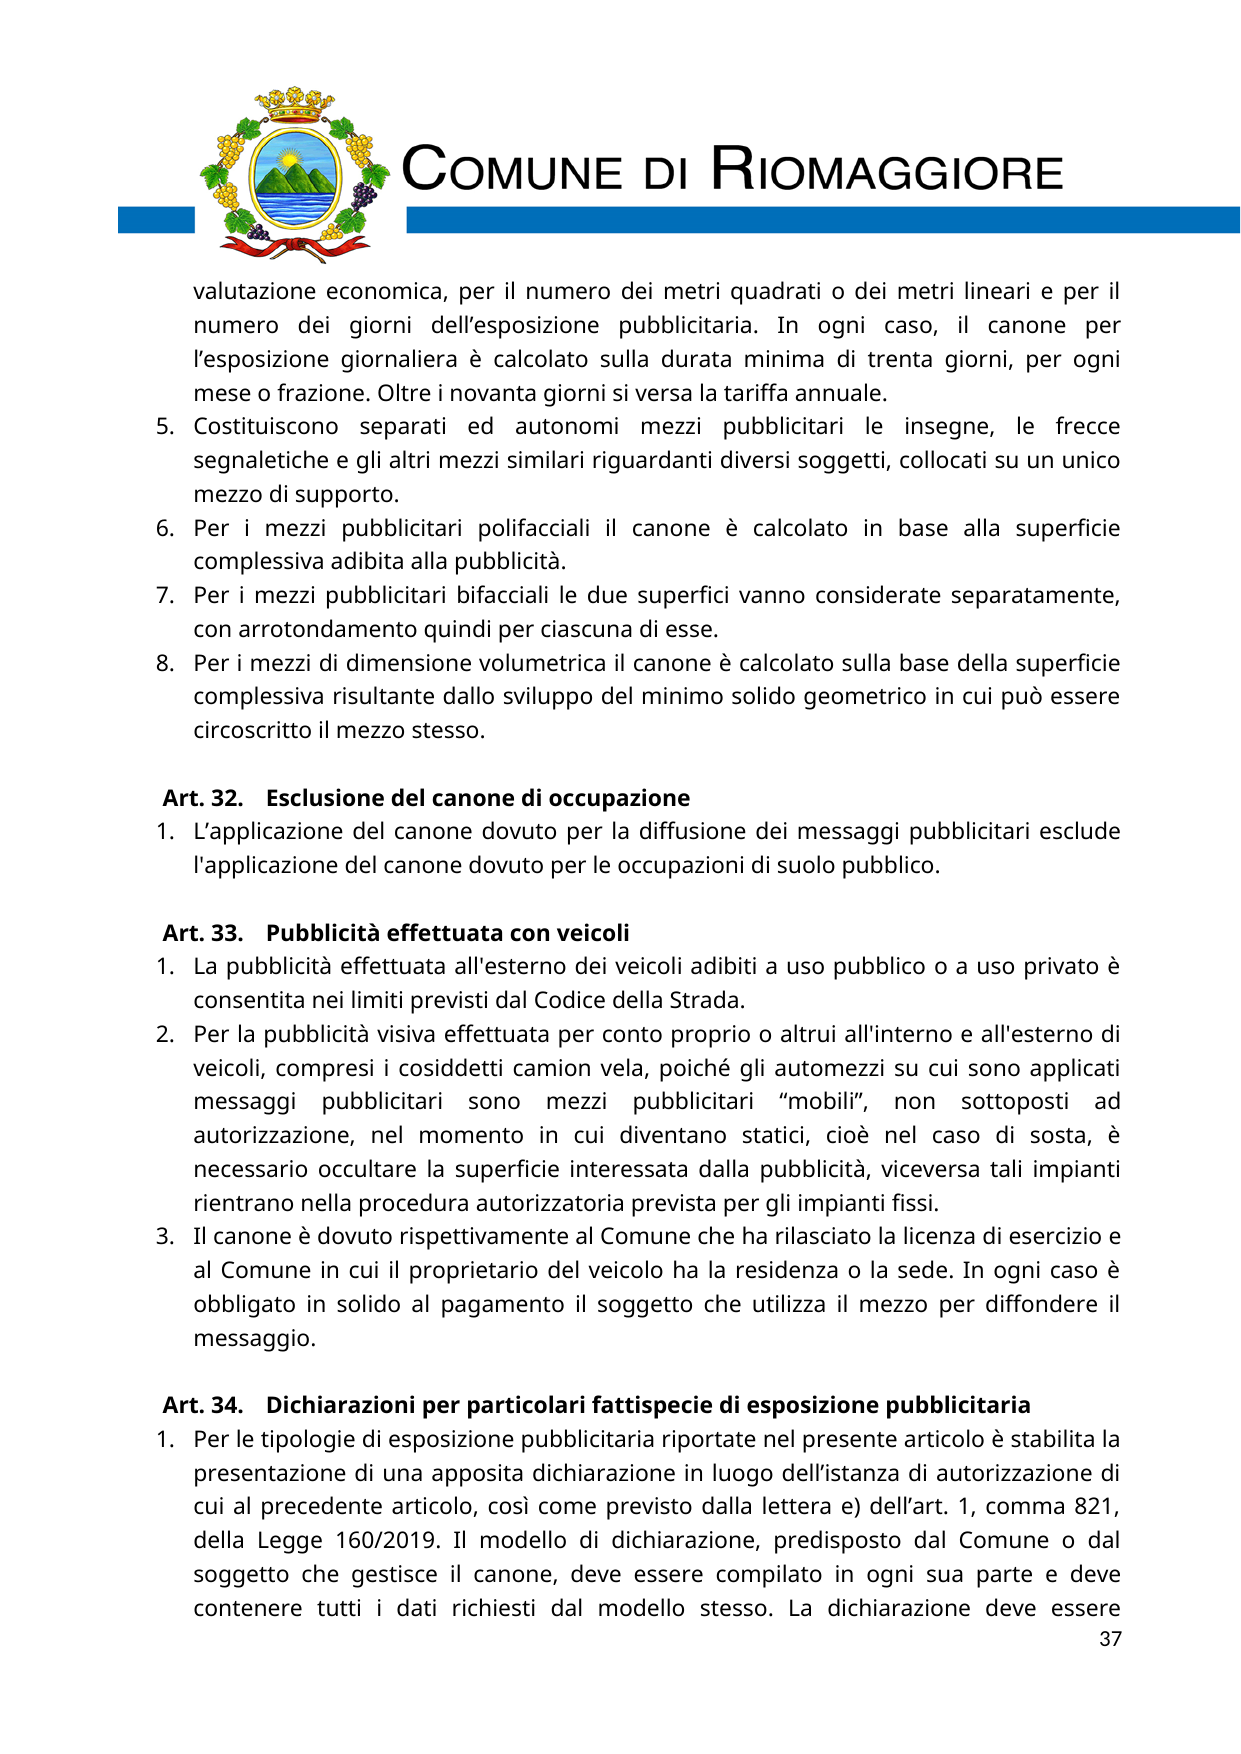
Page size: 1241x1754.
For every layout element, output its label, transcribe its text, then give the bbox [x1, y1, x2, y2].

list Costituiscono separati ed autonomi mezzi pubblicitari le insegne, le frecce segnaletiche e gli altri mezzi similari riguardanti diversi soggetti, collocati su un unico mezzo di supporto. [156, 410, 1122, 509]
list Per i mezzi pubblicitari polifacciali il canone è calcolato in base alla superficie complessiva adibita alla pubblicità. [156, 512, 1122, 577]
list Per la pubblicità visiva effettuata per conto proprio o altrui all'interno e all'esterno di veicoli, compresi i cosiddetti camion vela, poiché gli automezzi su cui sono applicati messaggi pubblicitari sono mezzi pubblicitari “mobili”, non sottoposti ad autorizzazione, nel momento in cui diventano statici, cioè nel caso di sosta, è necessario occultare la superficie interessata dalla pubblicità, viceversa tali impianti rientrano nella procedura autorizzatoria prevista per gli impianti fissi. [156, 1018, 1122, 1218]
list Dichiarazioni per particolari fattispecie di esposizione pubblicitaria [155, 1389, 1122, 1420]
list Pubblicità effettuata con veicoli [155, 917, 1122, 948]
list Esclusione del canone di occupazione [155, 782, 1122, 813]
picture [118, 73, 1241, 276]
list Il canone è dovuto rispettivamente al Comune che ha rilasciato la licenza di esercizio e al Comune in cui il proprietario del veicolo ha la residenza o la sede. In ogni caso è obbligato in solido al pagamento il soggetto che utilizza il mezzo per diffondere il messaggio. [156, 1220, 1122, 1353]
list Per i mezzi pubblicitari bifacciali le due superfici vanno considerate separatamente, con arrotondamento quindi per ciascuna di esse. [156, 579, 1122, 644]
list Per i mezzi di dimensione volumetrica il canone è calcolato sulla base della superficie complessiva risultante dallo sviluppo del minimo solido geometrico in cui può essere circoscritto il mezzo stesso. [156, 647, 1122, 745]
list L’applicazione del canone dovuto per la diffusione dei messaggi pubblicitari esclude l'applicazione del canone dovuto per le occupazioni di suolo pubblico. [156, 815, 1122, 880]
list La pubblicità effettuata all'esterno dei veicoli adibiti a uso pubblico o a uso privato è consentita nei limiti previsti dal Codice della Strada. [156, 950, 1122, 1015]
